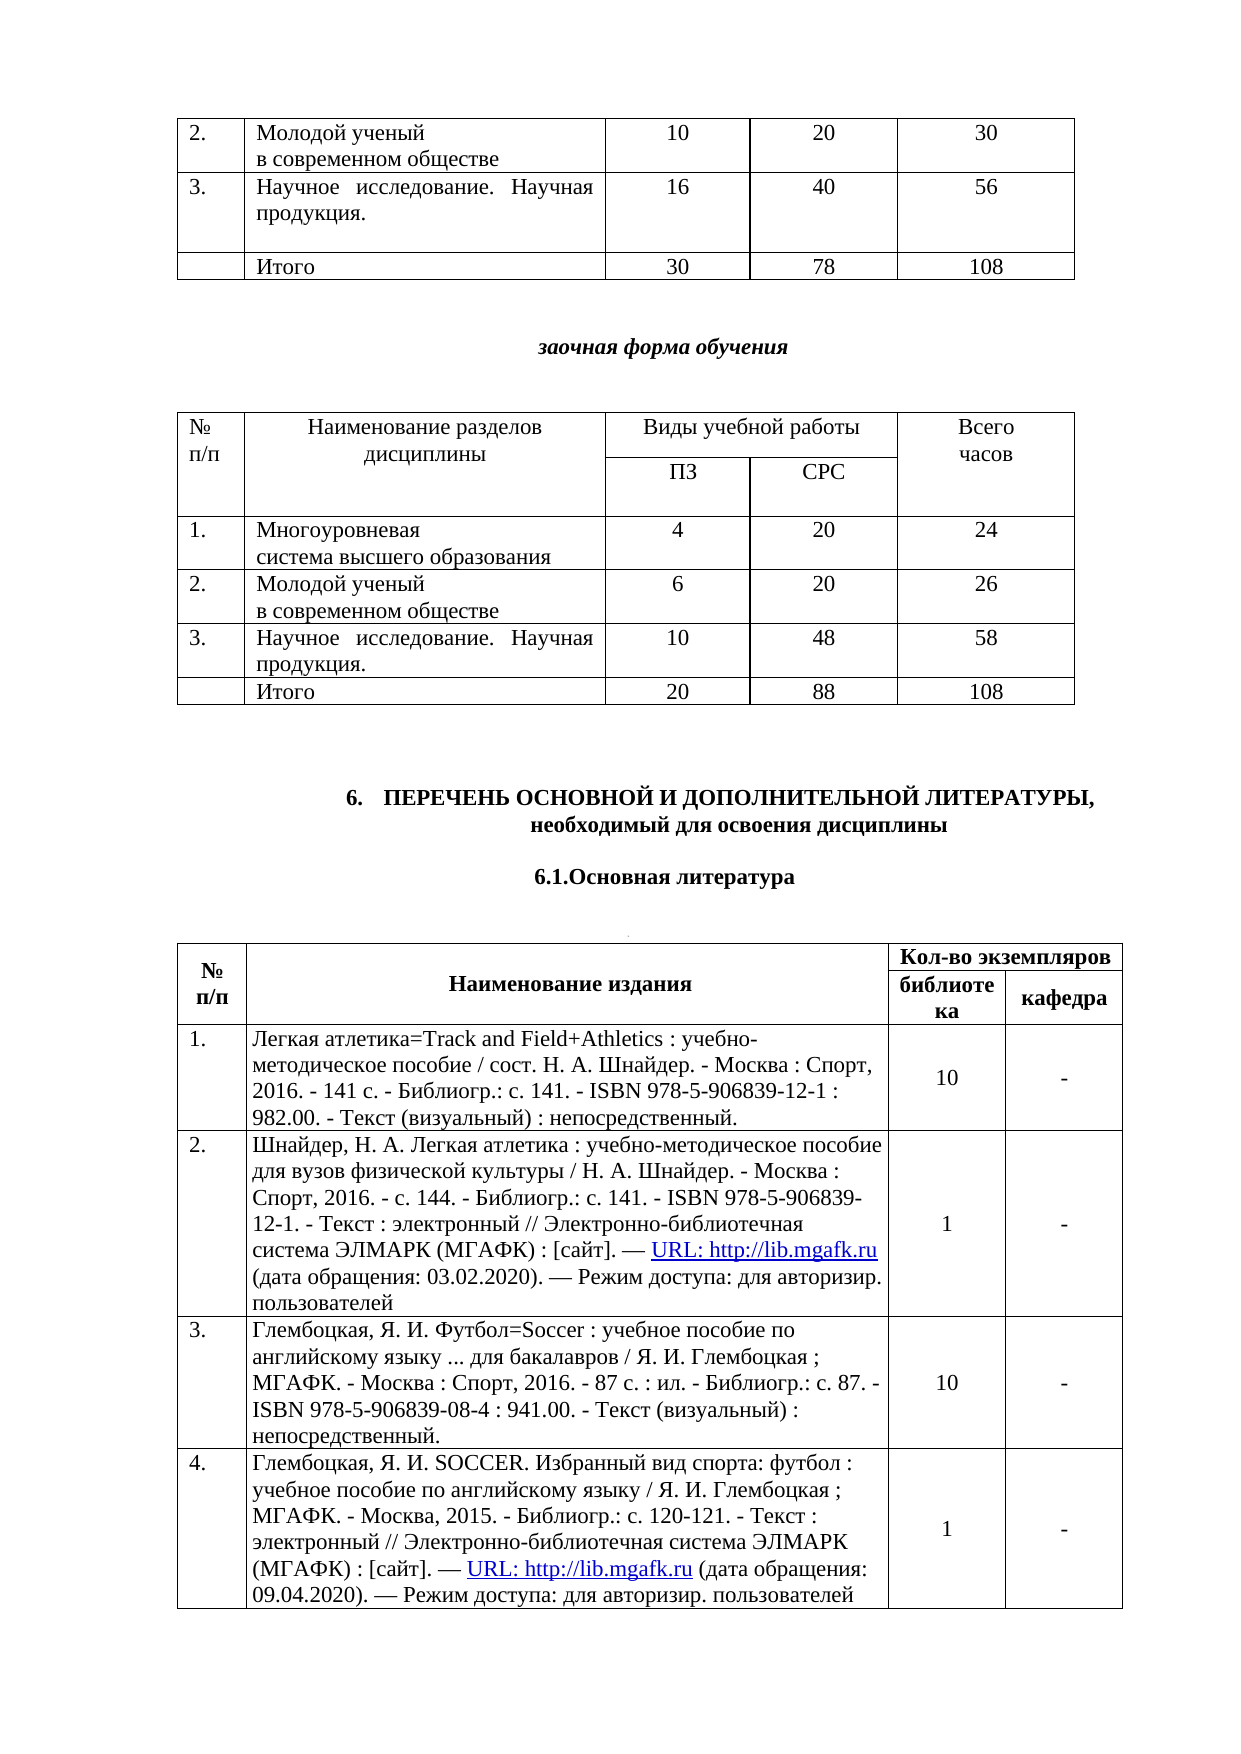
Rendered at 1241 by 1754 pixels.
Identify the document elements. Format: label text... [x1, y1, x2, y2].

table_cell 10 [606, 119, 749, 172]
table_cell - [1006, 1449, 1122, 1607]
table_cell 40 [751, 173, 897, 252]
table_cell Научное исследование. Научная продукция. [245, 624, 605, 677]
table_cell Итого [245, 678, 605, 704]
table_cell 20 [751, 119, 897, 172]
table_cell 3. [178, 624, 244, 677]
table_cell - [1006, 1317, 1122, 1448]
table_cell ПЗ [606, 458, 749, 516]
table_cell [178, 678, 244, 704]
table_cell [178, 1131, 246, 1316]
table_cell 2. [178, 119, 244, 172]
table_cell 16 [606, 173, 749, 252]
table_cell Многоуровневая система высшего образования [245, 517, 605, 569]
table_header Виды учебной работы [606, 413, 897, 457]
table_cell [178, 1317, 246, 1448]
table_cell Глембоцкая, Я. И. Футбол=Soccer : учебное пособие по английскому языку ... для бакалавров / Я. И. Глембоцкая ; МГАФК. - Москва : Спорт, 2016. - 87 с. : ил. - Библиогр.: с. 87. - ISBN 978-5-906839-08-4 : 941.00. - Текст (визуальный) : непосредственный. [247, 1317, 888, 1448]
table_cell 4 [606, 517, 749, 569]
table_cell 10 [606, 624, 749, 677]
table_header Кол-во экземпляров [889, 944, 1122, 970]
table_header Наименование разделов дисциплины [245, 413, 605, 516]
text заочная форма обучения [177, 333, 1152, 359]
table_cell СРС [751, 458, 897, 516]
table_header № п/п [178, 944, 246, 1023]
table_cell 24 [898, 517, 1074, 569]
table_cell Легкая атлетика=Track and Field+Athletics : учебно-методическое пособие / сост. Н. А. Шнайдер. - Москва : Спорт, 2016. - 141 с. - Библиогр.: с. 141. - ISBN 978-5-906839-12-1 : 982.00. - Текст (визуальный) : непосредственный. [247, 1025, 888, 1130]
table_cell - [1006, 1025, 1122, 1130]
list необходимый для освоения дисциплины [326, 811, 1152, 837]
table_cell Шнайдер, Н. А. Легкая атлетика : учебно-методическое пособие для вузов физической культуры / Н. А. Шнайдер. - Москва : Спорт, 2016. - с. 144. - Библиогр.: с. 141. - ISBN 978-5-906839-12-1. - Текст : электронный // Электронно-библиотечная система ЭЛМАРК (МГАФК) : [сайт]. — URL: http://lib.mgafk.ru (дата обращения: 03.02.2020). — Режим доступа: для авторизир. пользователей [247, 1131, 888, 1316]
table_cell кафедра [1006, 971, 1122, 1023]
table_cell 30 [898, 119, 1074, 172]
table_cell Молодой ученый в современном обществе [245, 119, 605, 172]
table_cell 20 [606, 678, 749, 704]
table_cell 48 [751, 624, 897, 677]
table_cell 1 [889, 1131, 1005, 1316]
table_cell Глембоцкая, Я. И. SOCCER. Избранный вид спорта: футбол : учебное пособие по английскому языку / Я. И. Глембоцкая ; МГАФК. - Москва, 2015. - Библиогр.: с. 120-121. - Текст : электронный // Электронно-библиотечная система ЭЛМАРК (МГАФК) : [сайт]. — URL: http://lib.mgafk.ru (дата обращения: 09.04.2020). — Режим доступа: для авторизир. пользователей [247, 1449, 888, 1607]
table_cell [178, 253, 244, 279]
table_cell 88 [751, 678, 897, 704]
table_cell 10 [889, 1317, 1005, 1448]
table_cell 30 [606, 253, 749, 279]
table_cell 1. [178, 517, 244, 569]
table_cell Научное исследование. Научная продукция. [245, 173, 605, 252]
table_cell [178, 1025, 246, 1130]
table_cell - [1006, 1131, 1122, 1316]
table_cell 2. [178, 570, 244, 623]
table_cell 56 [898, 173, 1074, 252]
table_cell 20 [751, 570, 897, 623]
table_cell 3. [178, 173, 244, 252]
text 6.1.Основная литература [177, 863, 1152, 890]
table_cell Молодой ученый в современном обществе [245, 570, 605, 623]
table_cell 10 [889, 1025, 1005, 1130]
table_cell 26 [898, 570, 1074, 623]
table_header Наименование издания [247, 944, 888, 1023]
table_cell 58 [898, 624, 1074, 677]
table_cell библиотека [889, 971, 1005, 1023]
table_header № п/п [178, 413, 244, 516]
table_cell 108 [898, 253, 1074, 279]
table_cell 78 [751, 253, 897, 279]
table_cell 6 [606, 570, 749, 623]
table_cell 108 [898, 678, 1074, 704]
table_cell 1 [889, 1449, 1005, 1607]
table_cell 20 [751, 517, 897, 569]
table_cell Итого [245, 253, 605, 279]
table_cell [178, 1449, 246, 1607]
list Перечень основной и дополнительной литературы, [288, 784, 1152, 811]
table_header Всего часов [898, 413, 1074, 516]
